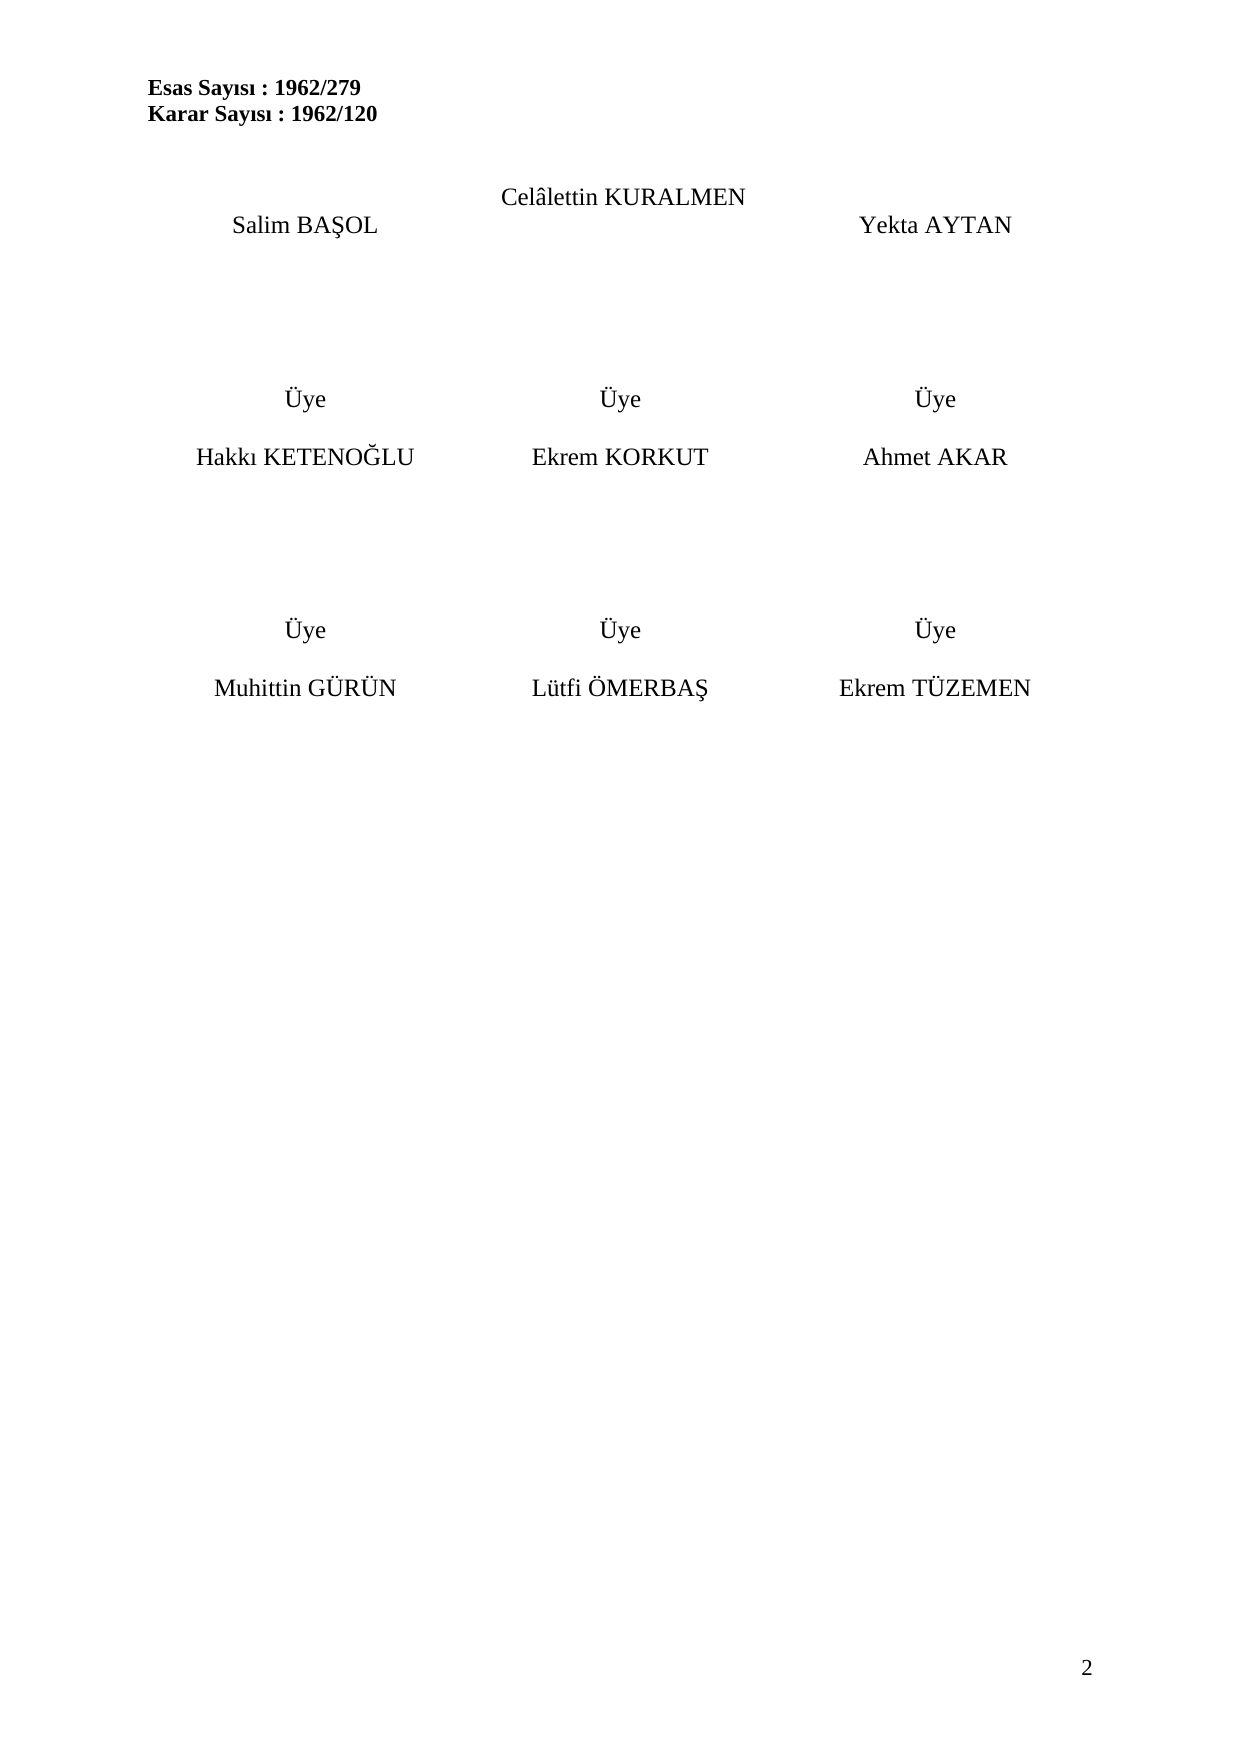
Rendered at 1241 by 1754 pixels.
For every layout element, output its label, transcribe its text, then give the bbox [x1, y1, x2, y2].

table_header Üye Ahmet AKAR [778, 384, 1093, 470]
table_header Üye Ekrem KORKUT [463, 384, 778, 470]
table_header Üye Hakkı KETENOĞLU [148, 384, 463, 470]
table_header Üye Lütfi ÖMERBAŞ [463, 615, 778, 702]
table_header Üye Yekta AYTAN [778, 153, 1093, 239]
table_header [463, 153, 778, 239]
table_header Üye Ekrem TÜZEMEN [778, 615, 1093, 702]
table_header Üye Muhittin GÜRÜN [148, 615, 463, 702]
table_header Üye Salim BAŞOL [148, 153, 463, 239]
